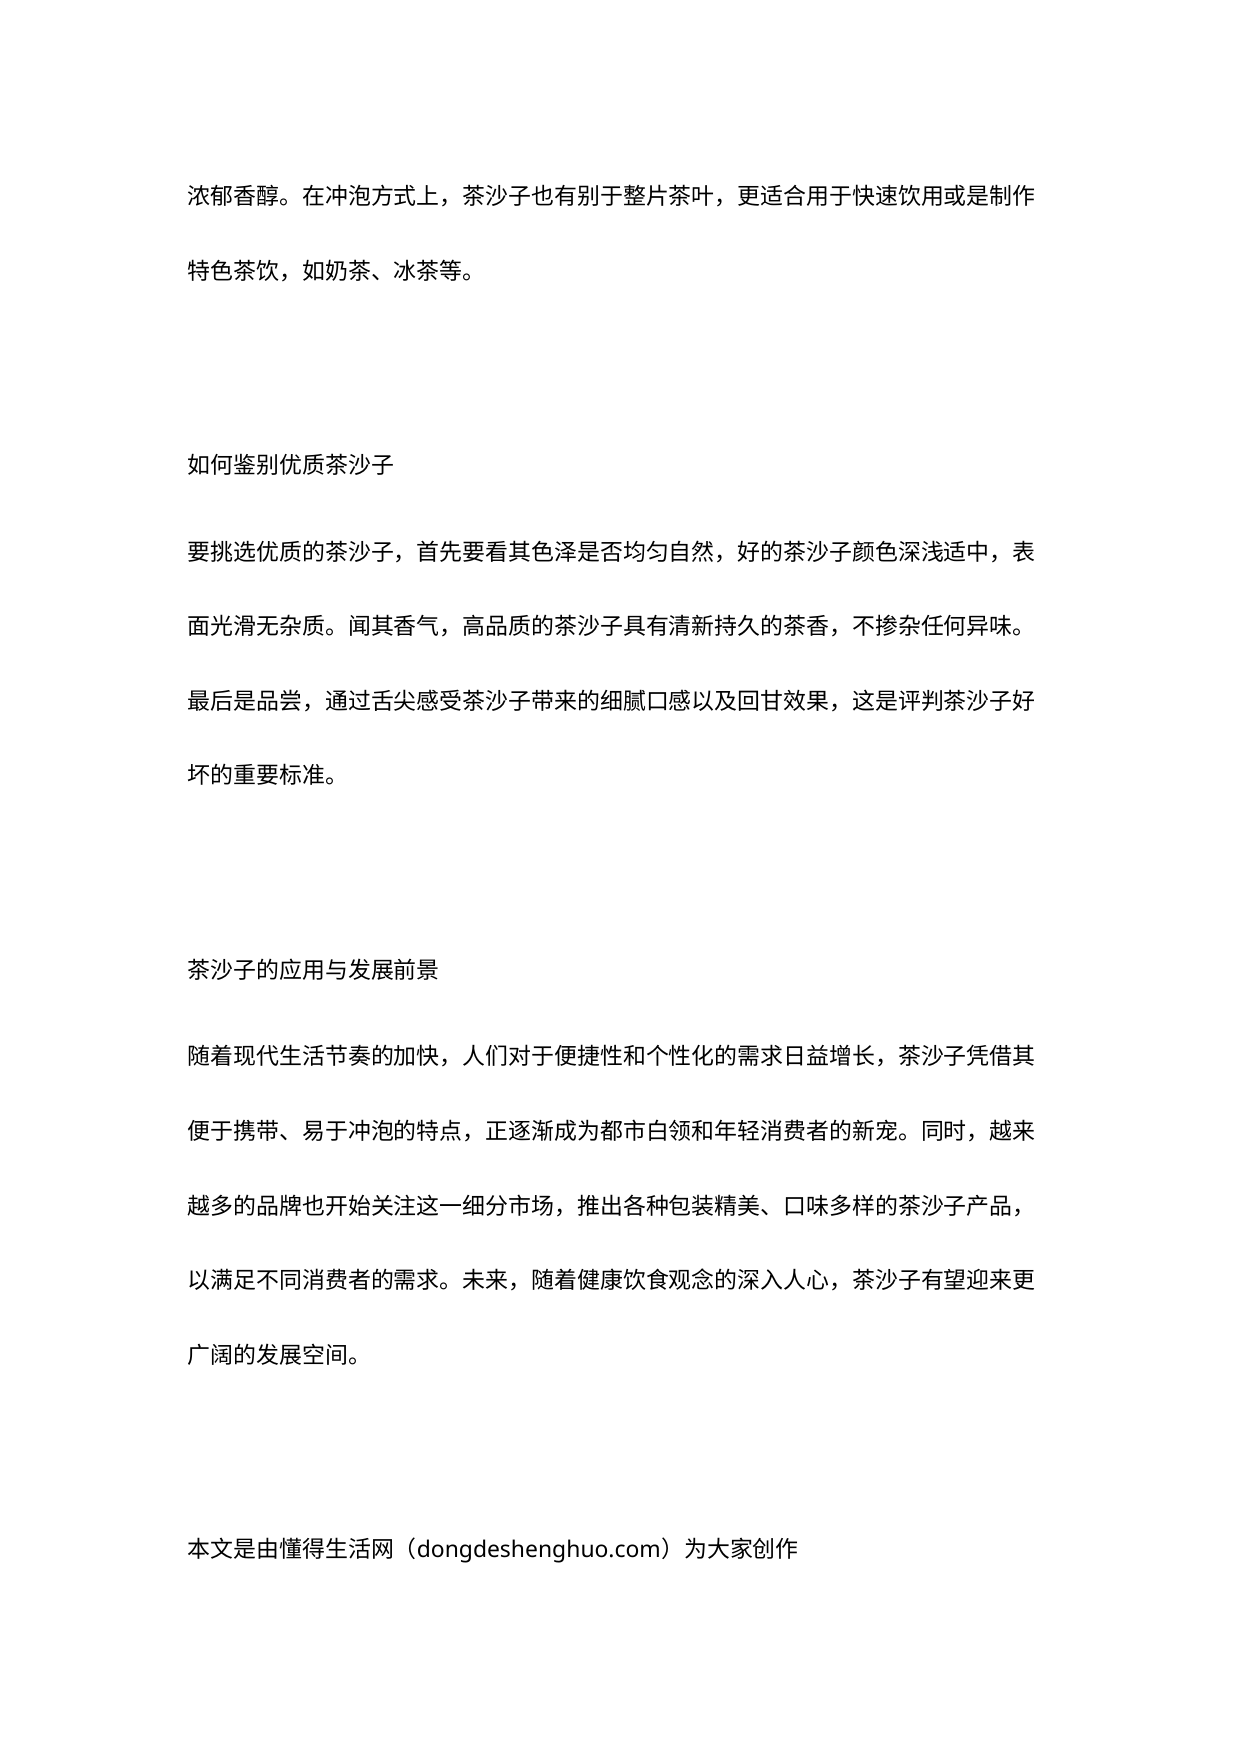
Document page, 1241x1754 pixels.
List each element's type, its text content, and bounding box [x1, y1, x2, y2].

text 要挑选优质的茶沙子，首先要看其色泽是否均匀自然，好的茶沙子颜色深浅适中，表面光滑无杂质。闻其香气，高品质的茶沙子具有清新持久的茶香，不掺杂任何异味。最后是品尝，通过舌尖感受茶沙子带来的细腻口感以及回甘效果，这是评判茶沙子好坏的重要标准。 [187, 517, 1053, 807]
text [187, 162, 1053, 302]
text 如何鉴别优质茶沙子 [187, 431, 1053, 496]
text 本文是由懂得生活网（dongdeshenghuo.com）为大家创作 [187, 1515, 1053, 1580]
text 茶沙子的应用与发展前景 [187, 936, 1053, 1001]
text 随着现代生活节奏的加快，人们对于便捷性和个性化的需求日益增长，茶沙子凭借其便于携带、易于冲泡的特点，正逐渐成为都市白领和年轻消费者的新宠。同时，越来越多的品牌也开始关注这一细分市场，推出各种包装精美、口味多样的茶沙子产品，以满足不同消费者的需求。未来，随着健康饮食观念的深入人心，茶沙子有望迎来更广阔的发展空间。 [187, 1022, 1053, 1386]
